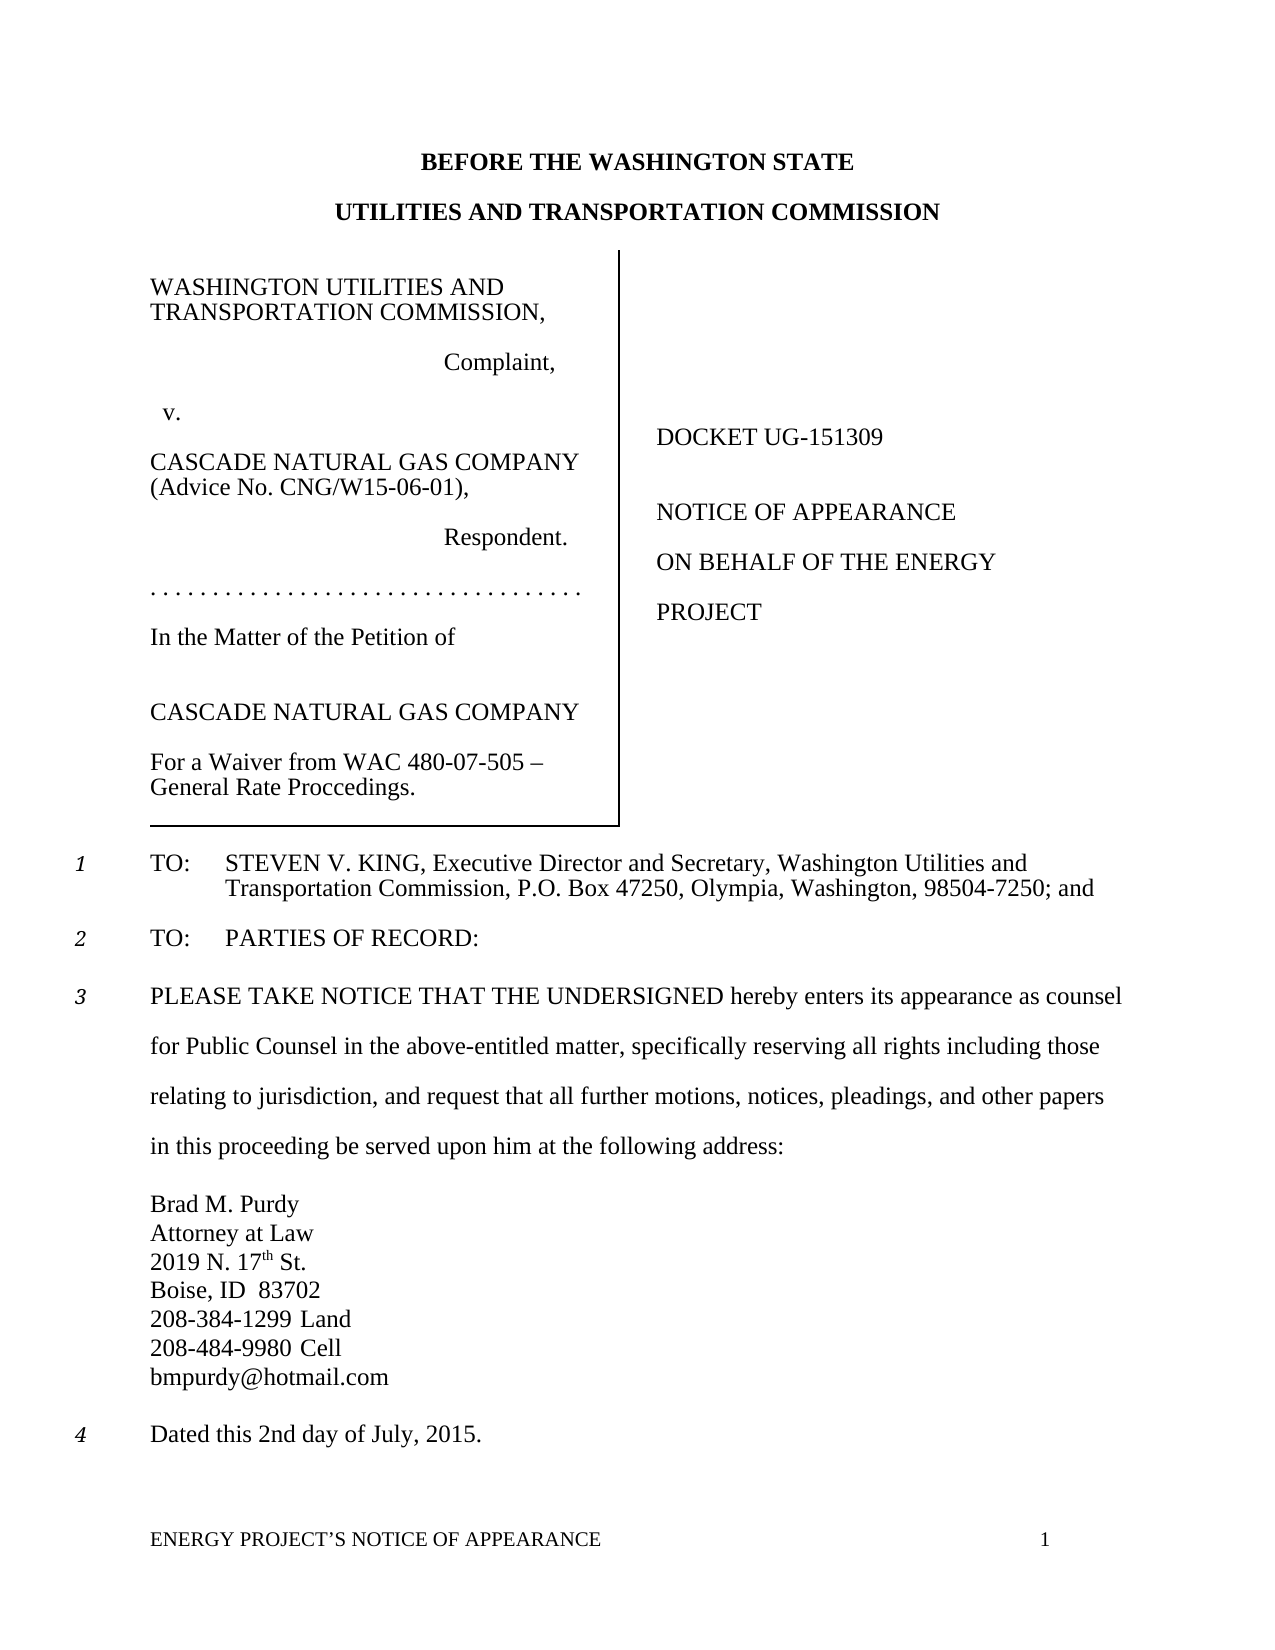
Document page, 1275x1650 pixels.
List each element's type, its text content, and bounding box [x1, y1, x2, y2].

text Boise, ID 83702 [150, 1275, 1125, 1304]
text Attorney at Law [150, 1218, 1125, 1247]
text UTILITIES AND TRANSPORTATION COMMISSION [150, 200, 1125, 225]
text 2019 N. 17th St. [150, 1247, 1125, 1275]
table_header WASHINGTON UTILITIES AND TRANSPORTATION COMMISSION, Complaint, v. CASCADE NATURAL GAS COMPANY (Advice No. CNG/W15-06-01), Respondent. . . . . . . . . . . . . . . . . . . . . . . . . . . . . . . . . . . . In the Matter of the Petition of CASCADE NATURAL GAS COMPANY For a Waiver from WAC 480-07-505 – General Rate Proccedings. [150, 250, 618, 825]
table_header DOCKET UG-151309 NOTICE OF APPEARANCE ON BEHALF OF THE ENERGY PROJECT [620, 250, 1087, 825]
list PLEASE TAKE NOTICE THAT THE UNDERSIGNED hereby enters its appearance as counsel for Public Counsel in the above-entitled matter, specifically reserving all rights including those relating to jurisdiction, and request that all further motions, notices, pleadings, and other papers in this proceeding be served upon him at the following address: [75, 964, 1125, 1164]
text BEFORE THE WASHINGTON STATE [150, 150, 1125, 175]
text 208-484-9980 Cell [150, 1333, 1125, 1362]
text Brad M. Purdy [150, 1189, 1125, 1218]
list Dated this 2nd day of July, 2015. [75, 1403, 1125, 1453]
text 208-384-1299 Land [150, 1304, 1125, 1333]
list TO: STEVEN V. KING, Executive Director and Secretary, Washington Utilities and Transportation Commission, P.O. Box 47250, Olympia, Washington, 98504-7250; and [75, 852, 1142, 902]
text bmpurdy@hotmail.com [150, 1362, 1125, 1390]
list TO: PARTIES OF RECORD: [75, 927, 1125, 952]
